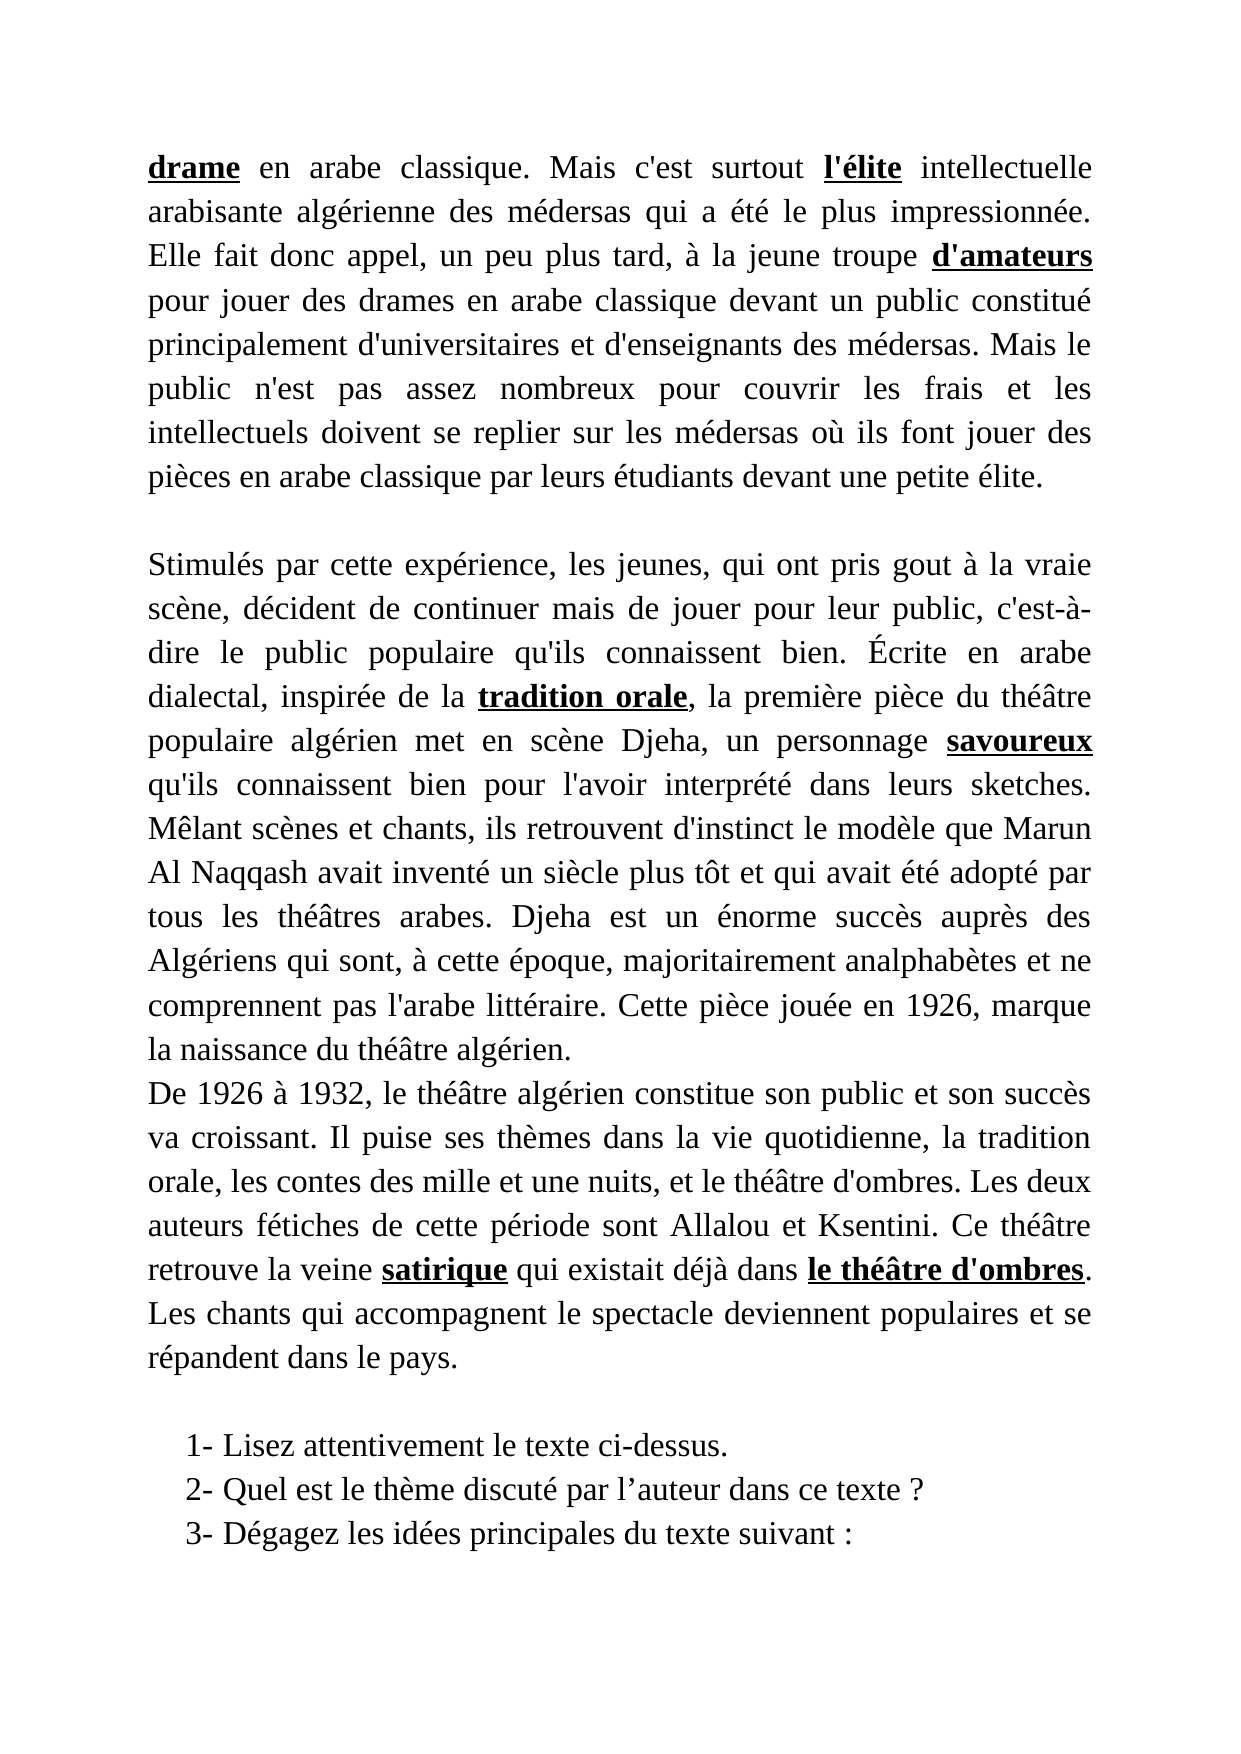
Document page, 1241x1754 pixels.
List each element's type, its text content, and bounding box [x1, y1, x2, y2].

list Dégagez les idées principales du texte suivant : [185, 1513, 1093, 1552]
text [148, 148, 1093, 494]
text Stimulés par cette expérience, les jeunes, qui ont pris gout à la vraie scène, décident de continuer mais de jouer pour leur public, c'est-à-dire le public populaire qu'ils connaissent bien. Écrite en arabe dialectal, inspirée de la tradition orale, la première pièce du théâtre populaire algérien met en scène Djeha, un personnage savoureux qu'ils connaissent bien pour l'avoir interprété dans leurs sketches. Mêlant scènes et chants, ils retrouvent d'instinct le modèle que Marun Al Naqqash avait inventé un siècle plus tôt et qui avait été adopté par tous les théâtres arabes. Djeha est un énorme succès auprès des Algériens qui sont, à cette époque, majoritairement analphabètes et ne comprennent pas l'arabe littéraire. Cette pièce jouée en 1926, marque la naissance du théâtre algérien. [148, 544, 1093, 1067]
text De 1926 à 1932, le théâtre algérien constitue son public et son succès va croissant. Il puise ses thèmes dans la vie quotidienne, la tradition orale, les contes des mille et une nuits, et le théâtre d'ombres. Les deux auteurs fétiches de cette période sont Allalou et Ksentini. Ce théâtre retrouve la veine satirique qui existait déjà dans le théâtre d'ombres. Les chants qui accompagnent le spectacle deviennent populaires et se répandent dans le pays. [148, 1073, 1093, 1376]
list Quel est le thème discuté par l’auteur dans ce texte ? [185, 1469, 1093, 1508]
list Lisez attentivement le texte ci-dessus. [185, 1425, 1093, 1464]
